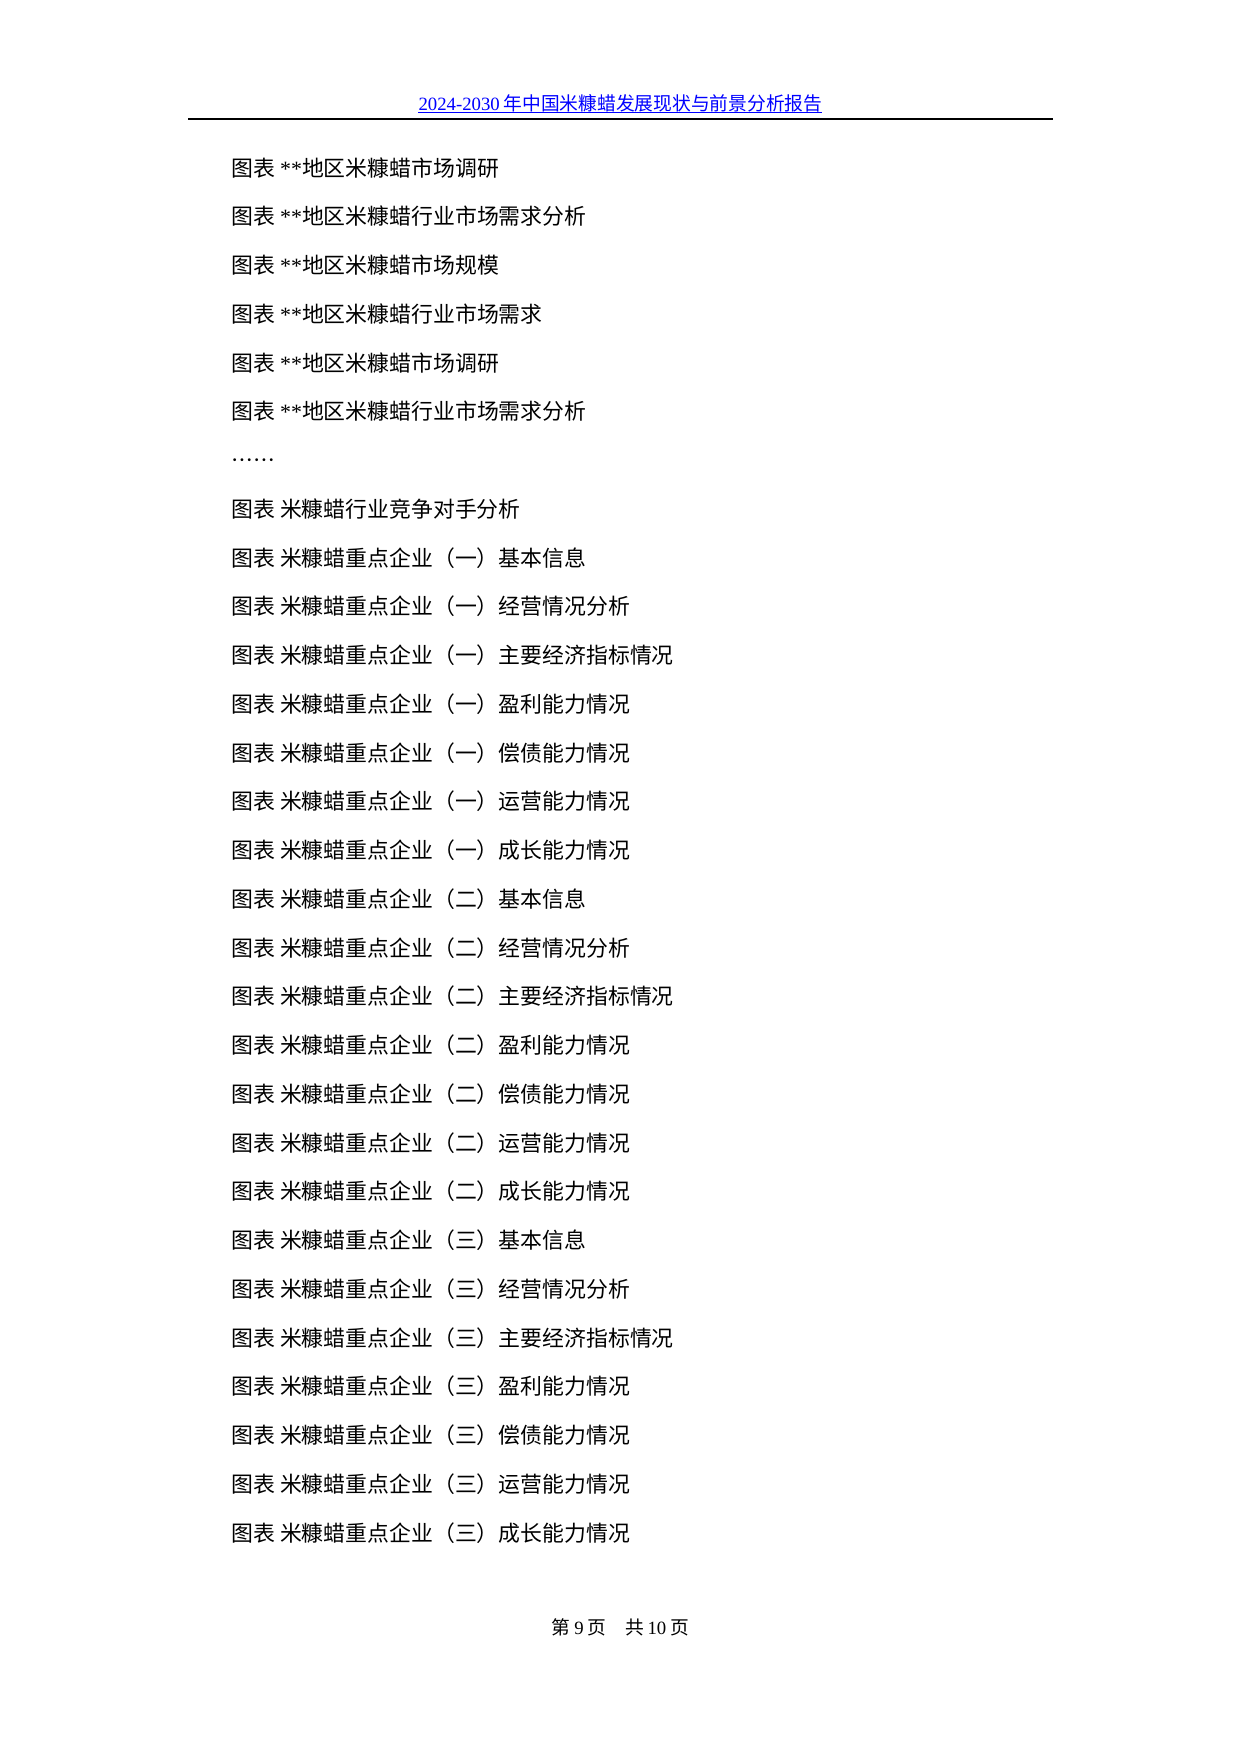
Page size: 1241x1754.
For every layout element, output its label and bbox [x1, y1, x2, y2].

text [187, 150, 1053, 1548]
